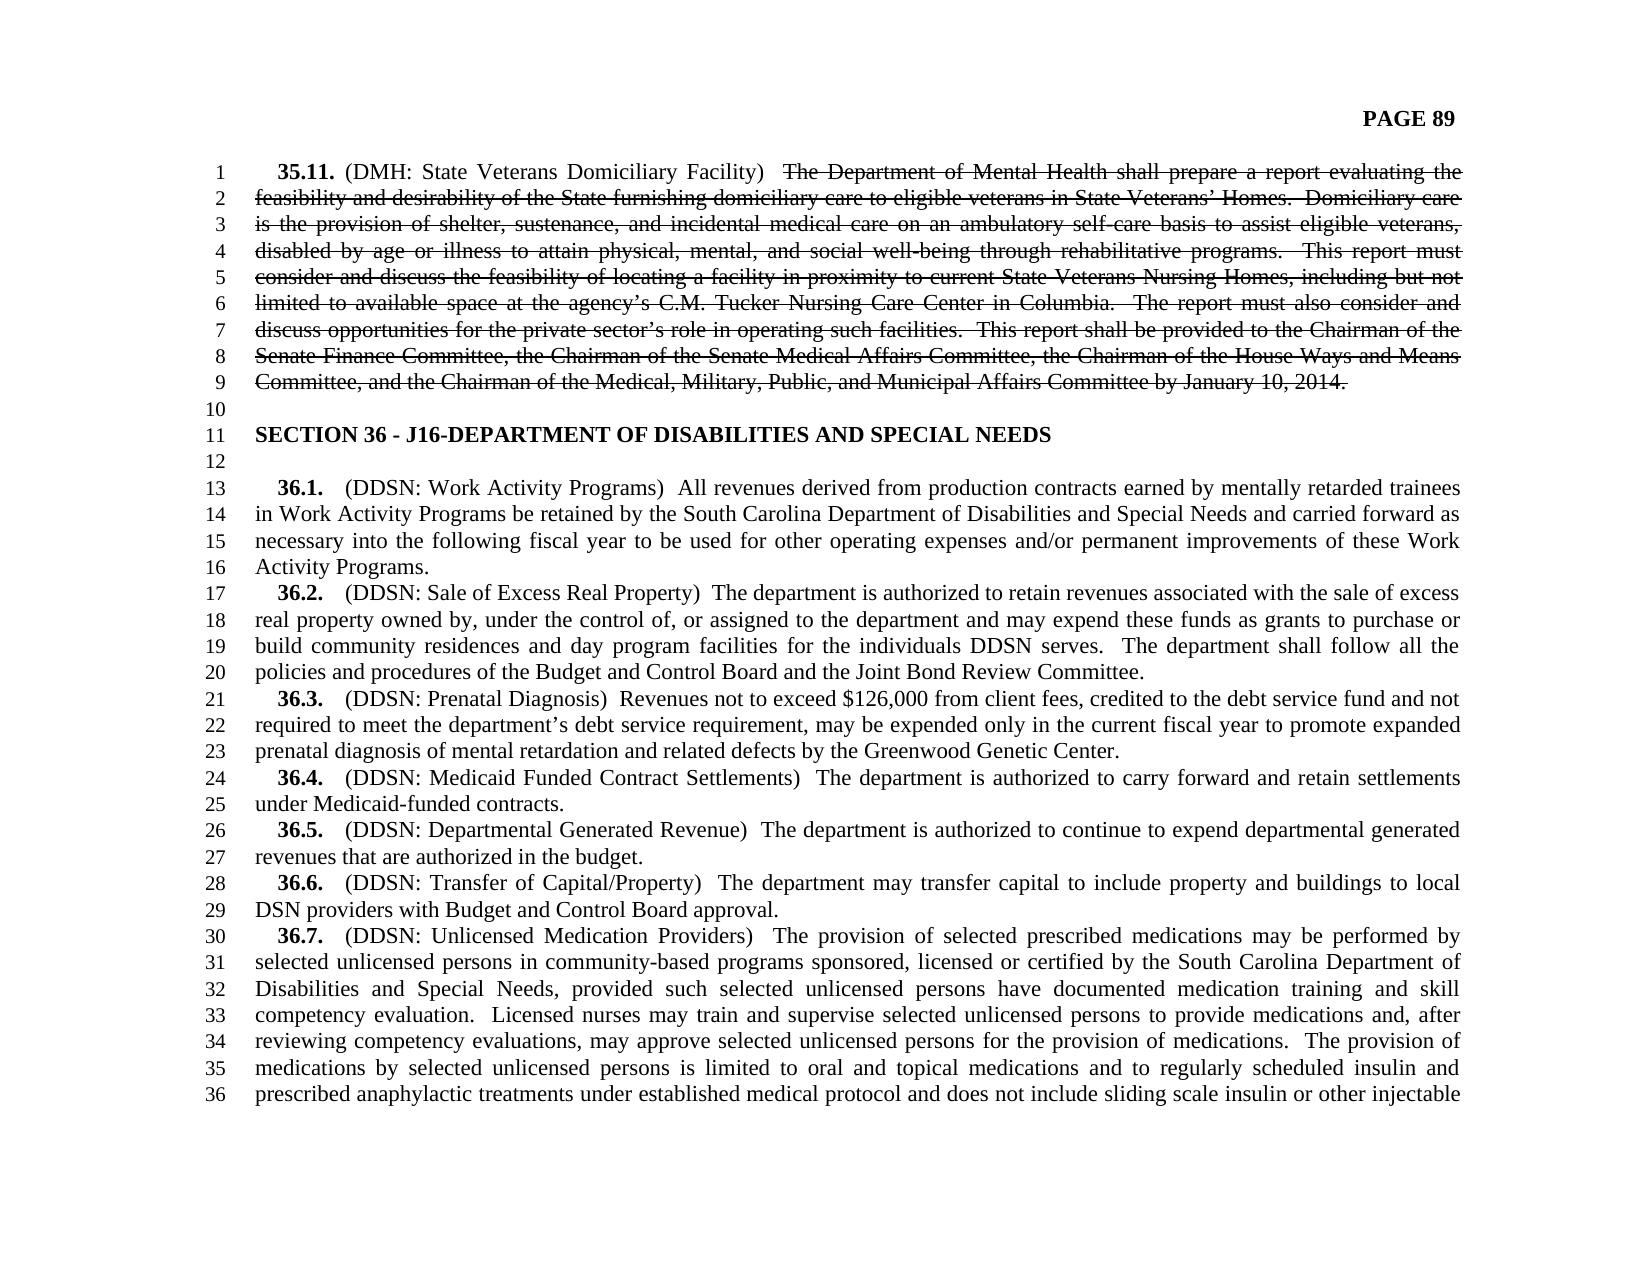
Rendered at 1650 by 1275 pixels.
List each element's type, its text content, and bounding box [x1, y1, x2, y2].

text SECTION 36 - J16-DEPARTMENT OF DISABILITIES AND SPECIAL NEEDS [255, 421, 1462, 448]
text 36.3. (DDSN: Prenatal Diagnosis) Revenues not to exceed $126,000 from client fees, credited to the debt service fund and not required to meet the department’s debt service requirement, may be expended only in the current fiscal year to promote expanded prenatal diagnosis of mental retardation and related defects by the Greenwood Genetic Center. [255, 685, 1462, 764]
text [255, 922, 1462, 1106]
text 36.1. (DDSN: Work Activity Programs) All revenues derived from production contracts earned by mentally retarded trainees in Work Activity Programs be retained by the South Carolina Department of Disabilities and Special Needs and carried forward as necessary into the following fiscal year to be used for other operating expenses and/or permanent improvements of these Work Activity Programs. [255, 474, 1462, 579]
text 36.4. (DDSN: Medicaid Funded Contract Settlements) The department is authorized to carry forward and retain settlements under Medicaid-funded contracts. [255, 764, 1462, 817]
text 36.6. (DDSN: Transfer of Capital/Property) The department may transfer capital to include property and buildings to local DSN providers with Budget and Control Board approval. [255, 869, 1462, 922]
text 36.2. (DDSN: Sale of Excess Real Property) The department is authorized to retain revenues associated with the sale of excess real property owned by, under the control of, or assigned to the department and may expend these funds as grants to purchase or build community residences and day program facilities for the individuals DDSN serves. The department shall follow all the policies and procedures of the Budget and Control Board and the Joint Bond Review Committee. [255, 579, 1462, 685]
text 35.11. (DMH: State Veterans Domiciliary Facility) The Department of Mental Health shall prepare a report evaluating the feasibility and desirability of the State furnishing domiciliary care to eligible veterans in State Veterans’ Homes. Domiciliary care is the provision of shelter, sustenance, and incidental medical care on an ambulatory self-care basis to assist eligible veterans, disabled by age or illness to attain physical, mental, and social well-being through rehabilitative programs. This report must consider and discuss the feasibility of locating a facility in proximity to current State Veterans Nursing Homes, including but not limited to available space at the agency’s C.M. Tucker Nursing Care Center in Columbia. The report must also consider and discuss opportunities for the private sector’s role in operating such facilities. This report shall be provided to the Chairman of the Senate Finance Committee, the Chairman of the Senate Medical Affairs Committee, the Chairman of the House Ways and Means Committee, and the Chairman of the Medical, Military, Public, and Municipal Affairs Committee by January 10, 2014. [255, 331, 1462, 395]
text 36.5. (DDSN: Departmental Generated Revenue) The department is authorized to continue to expend departmental generated revenues that are authorized in the budget. [255, 817, 1462, 869]
